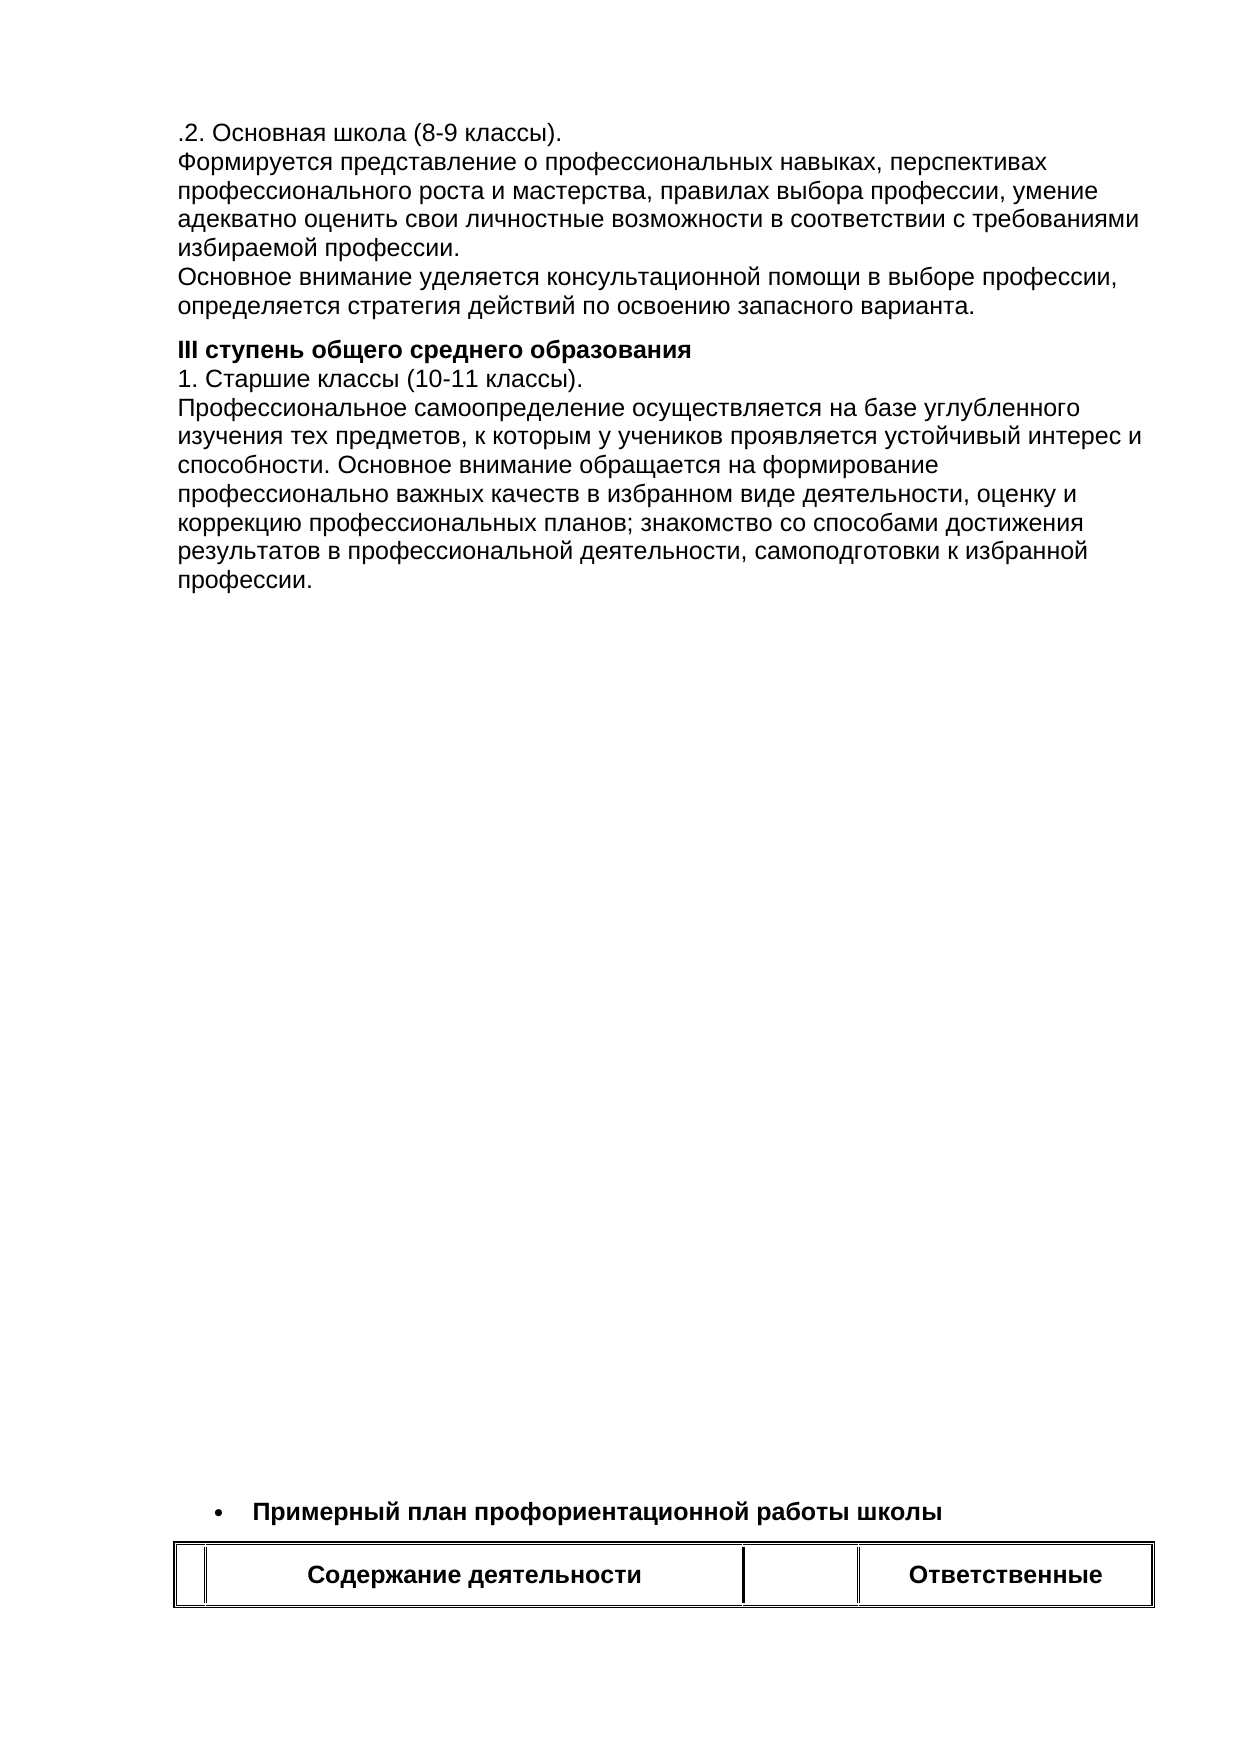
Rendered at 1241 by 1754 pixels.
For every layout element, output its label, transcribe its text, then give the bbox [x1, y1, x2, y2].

table_header Содержание деятельности [206, 1543, 743, 1604]
table_header [743, 1545, 859, 1604]
table_header Ответственные [859, 1545, 1151, 1604]
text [177, 118, 1152, 319]
text III ступень общего среднего образования 1. Старшие классы (10-11 классы). Профессиональное самоопределение осуществляется на базе углубленного изучения тех предметов, к которым у учеников проявляется устойчивый интерес и способности. Основное внимание обращается на формирование профессионально важных качеств в избранном виде деятельности, оценку и коррекцию профессиональных планов; знакомство со способами достижения результатов в профессиональной деятельности, самоподготовки к избранной профессии. [177, 335, 1152, 594]
list Примерный план профориентационной работы школы [215, 1497, 1152, 1526]
table_header [177, 1545, 206, 1604]
